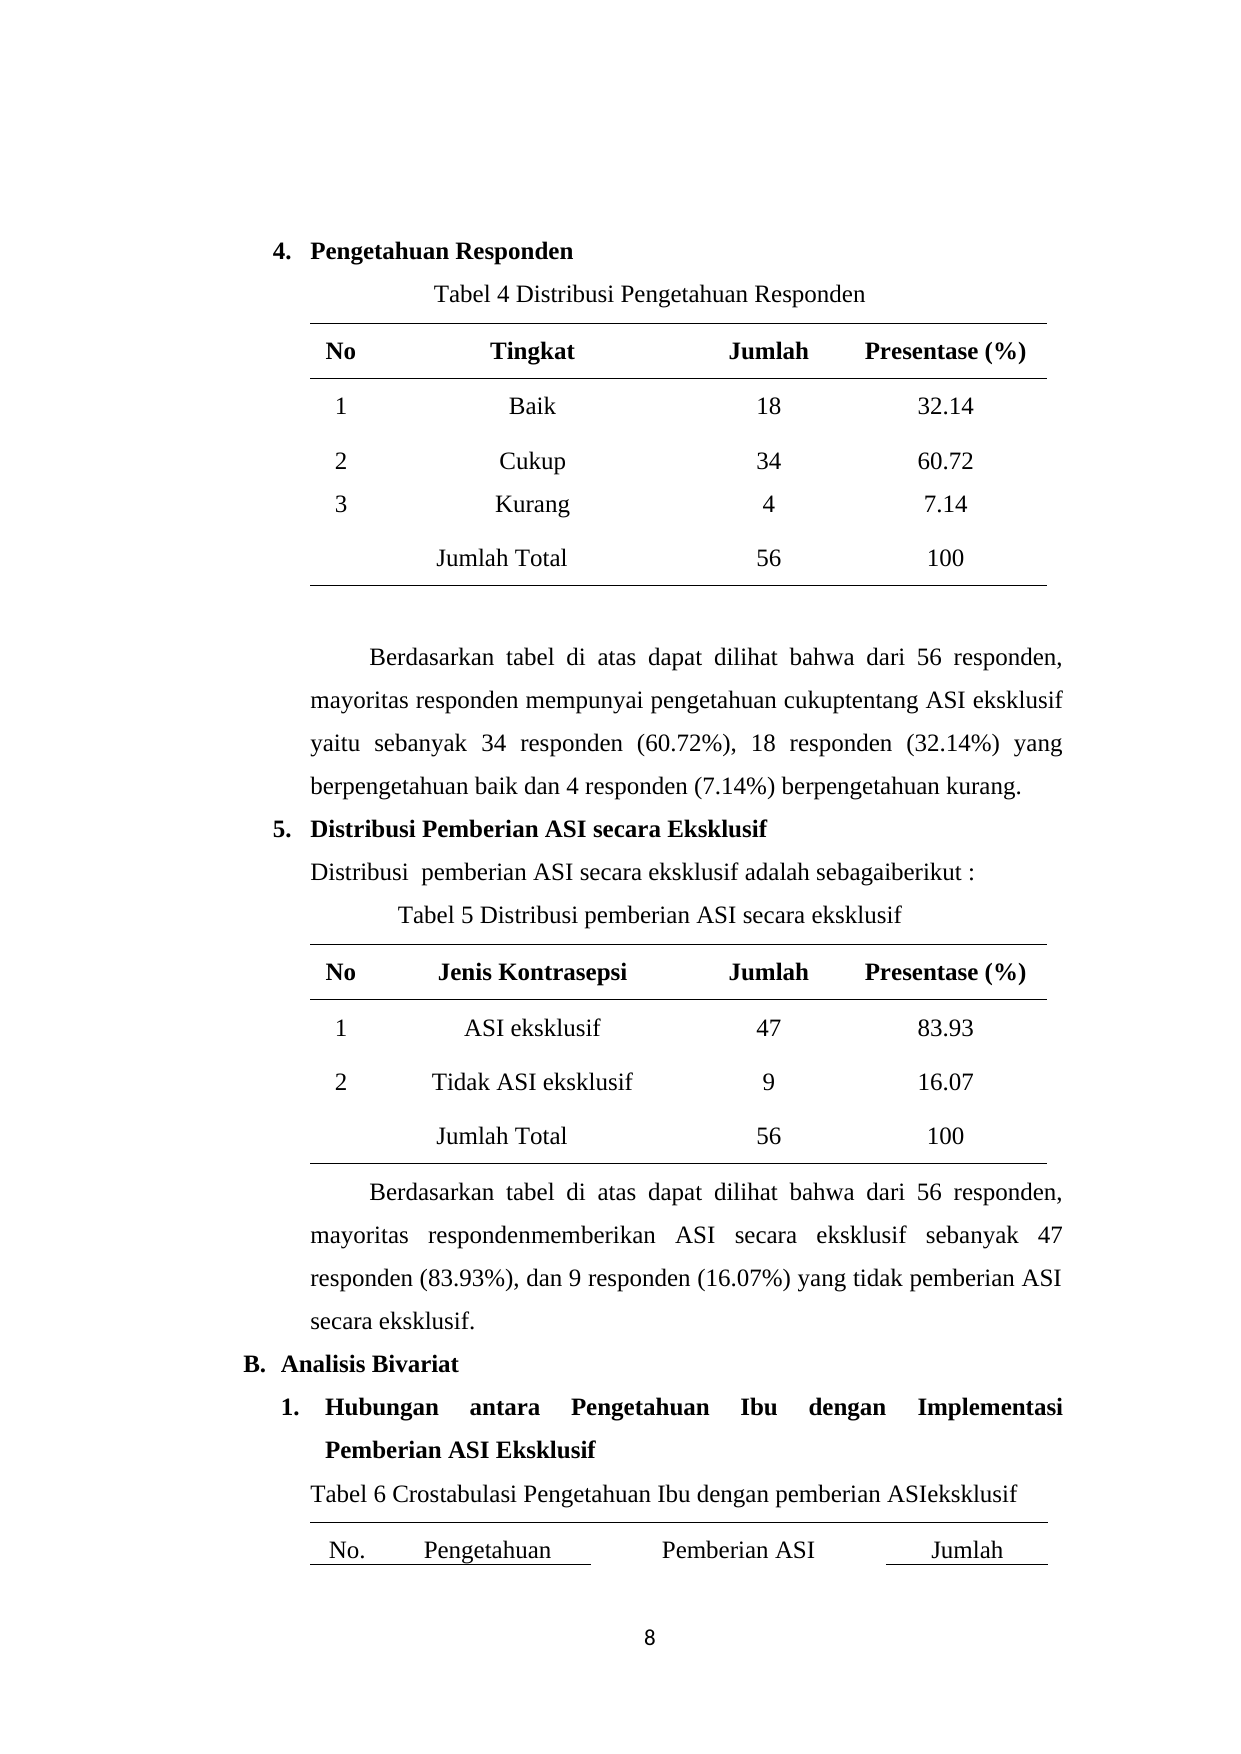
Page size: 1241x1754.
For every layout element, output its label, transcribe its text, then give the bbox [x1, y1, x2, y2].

table_header No. [310, 1523, 384, 1564]
table_cell 60.72 7.14 [844, 433, 1047, 531]
table_cell 56 [694, 1109, 844, 1163]
table_header Presentase (%) [844, 945, 1047, 999]
table_header No [310, 945, 371, 999]
table_cell ASI eksklusif [371, 1000, 693, 1054]
text Tabel 4 Distribusi Pengetahuan Responden [236, 279, 1063, 308]
text Tabel 5 Distribusi pemberian ASI secara eksklusif [236, 901, 1063, 929]
list Hubungan antara Pengetahuan Ibu dengan Implementasi Pemberian ASI Eksklusif [281, 1392, 1063, 1464]
table_header Pengetahuan [384, 1523, 591, 1564]
table_header Jumlah [886, 1523, 1048, 1564]
table_cell 1 [310, 379, 371, 433]
table_cell 2 [310, 1055, 371, 1109]
table_cell 18 [694, 379, 844, 433]
list Analisis Bivariat [243, 1349, 1063, 1378]
table_cell 47 [694, 1000, 844, 1054]
text Tabel 6 Crostabulasi Pengetahuan Ibu dengan pemberian ASIeksklusif [310, 1479, 1063, 1507]
table_cell Tidak ASI eksklusif [371, 1055, 693, 1109]
text Berdasarkan tabel di atas dapat dilihat bahwa dari 56 responden, mayoritas responden mempunyai pengetahuan cukuptentang ASI eksklusif yaitu sebanyak 34 responden (60.72%), 18 responden (32.14%) yang berpengetahuan baik dan 4 responden (7.14%) berpengetahuan kurang. [310, 642, 1063, 800]
table_header Tingkat [371, 324, 693, 378]
table_cell 16.07 [844, 1055, 1047, 1109]
table_header Jenis Kontrasepsi [371, 945, 693, 999]
table_cell 83.93 [844, 1000, 1047, 1054]
table_header Jumlah [694, 324, 844, 378]
table_cell 34 4 [694, 433, 844, 531]
table_cell 56 [694, 531, 844, 585]
table_cell Jumlah Total [310, 1109, 693, 1163]
table_cell Jumlah Total [310, 531, 693, 585]
table_header No [310, 324, 371, 378]
table_cell 100 [844, 1109, 1047, 1163]
table_cell 1 [310, 1000, 371, 1054]
table_cell Cukup Kurang [371, 433, 693, 531]
table_cell 100 [844, 531, 1047, 585]
list Pengetahuan Responden [273, 236, 1063, 265]
table_cell 9 [694, 1055, 844, 1109]
table_cell 2 3 [310, 433, 371, 531]
table_header Presentase (%) [844, 324, 1047, 378]
text Distribusi pemberian ASI secara eksklusif adalah sebagaiberikut : [310, 857, 1063, 886]
table_cell 32.14 [844, 379, 1047, 433]
table_cell Baik [371, 379, 693, 433]
table_header Pemberian ASI [591, 1523, 886, 1564]
text Berdasarkan tabel di atas dapat dilihat bahwa dari 56 responden, mayoritas respondenmemberikan ASI secara eksklusif sebanyak 47 responden (83.93%), dan 9 responden (16.07%) yang tidak pemberian ASI secara eksklusif. [310, 1177, 1063, 1335]
list Distribusi Pemberian ASI secara Eksklusif [273, 814, 1063, 843]
table_header Jumlah [694, 945, 844, 999]
